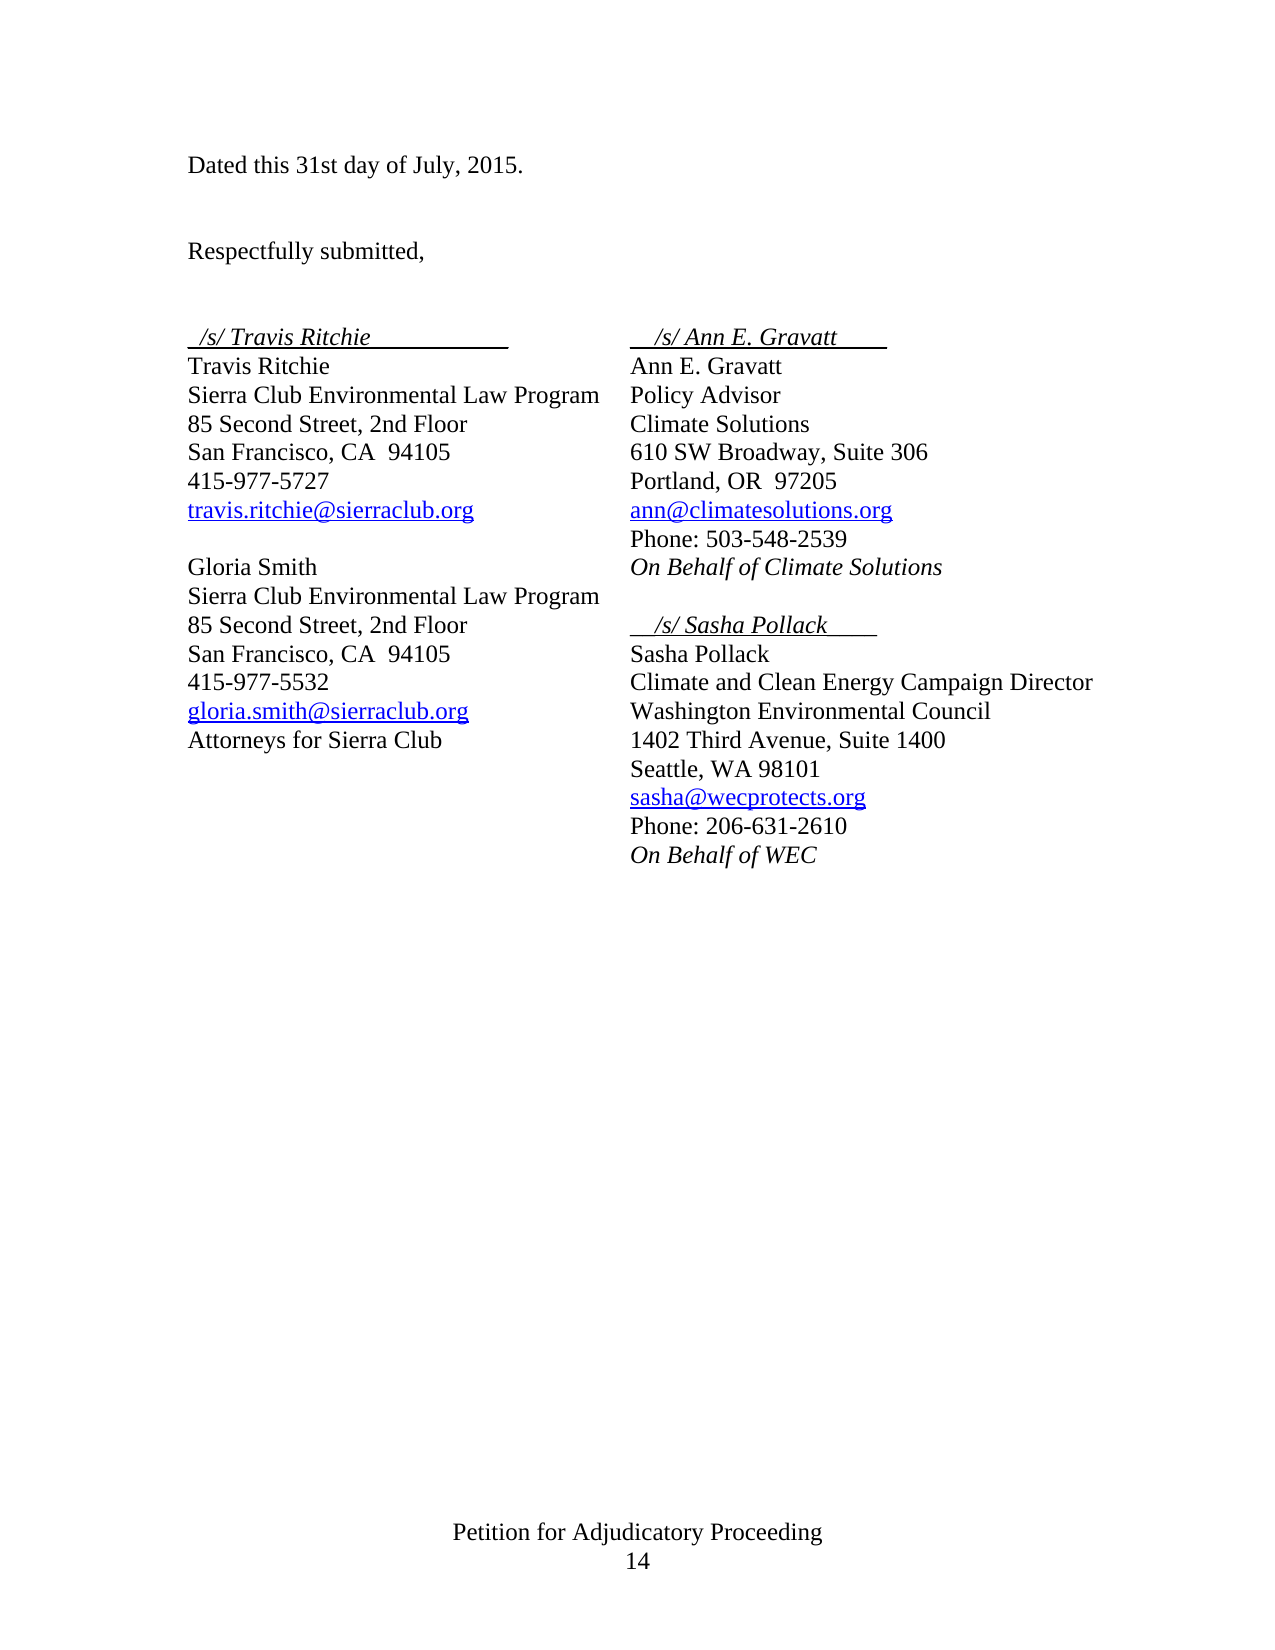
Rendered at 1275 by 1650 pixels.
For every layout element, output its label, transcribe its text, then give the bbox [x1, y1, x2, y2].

text Respectfully submitted, [187, 236, 1087, 265]
table_cell __/s/ Sasha Pollack____ Sasha Pollack Climate and Clean Energy Campaign Director Washington Environmental Council 1402 Third Avenue, Suite 1400 Seattle, WA 98101 sasha@wecprotects.org Phone: 206-631-2610 On Behalf of WEC [619, 610, 1106, 897]
table_header _/s/ Travis Ritchie___________ Travis Ritchie Sierra Club Environmental Law Program 85 Second Street, 2nd Floor San Francisco, CA 94105 415-977-5727 travis.ritchie@sierraclub.org Gloria Smith Sierra Club Environmental Law Program 85 Second Street, 2nd Floor San Francisco, CA 94105 415-977-5532 gloria.smith@sierraclub.org Attorneys for Sierra Club [176, 294, 619, 897]
table_header __/s/ Ann E. Gravatt____ Ann E. Gravatt Policy Advisor Climate Solutions 610 SW Broadway, Suite 306 Portland, OR 97205 ann@climatesolutions.org Phone: 503-548-2539 On Behalf of Climate Solutions [619, 294, 1106, 610]
text Dated this 31st day of July, 2015. [187, 150, 1087, 179]
